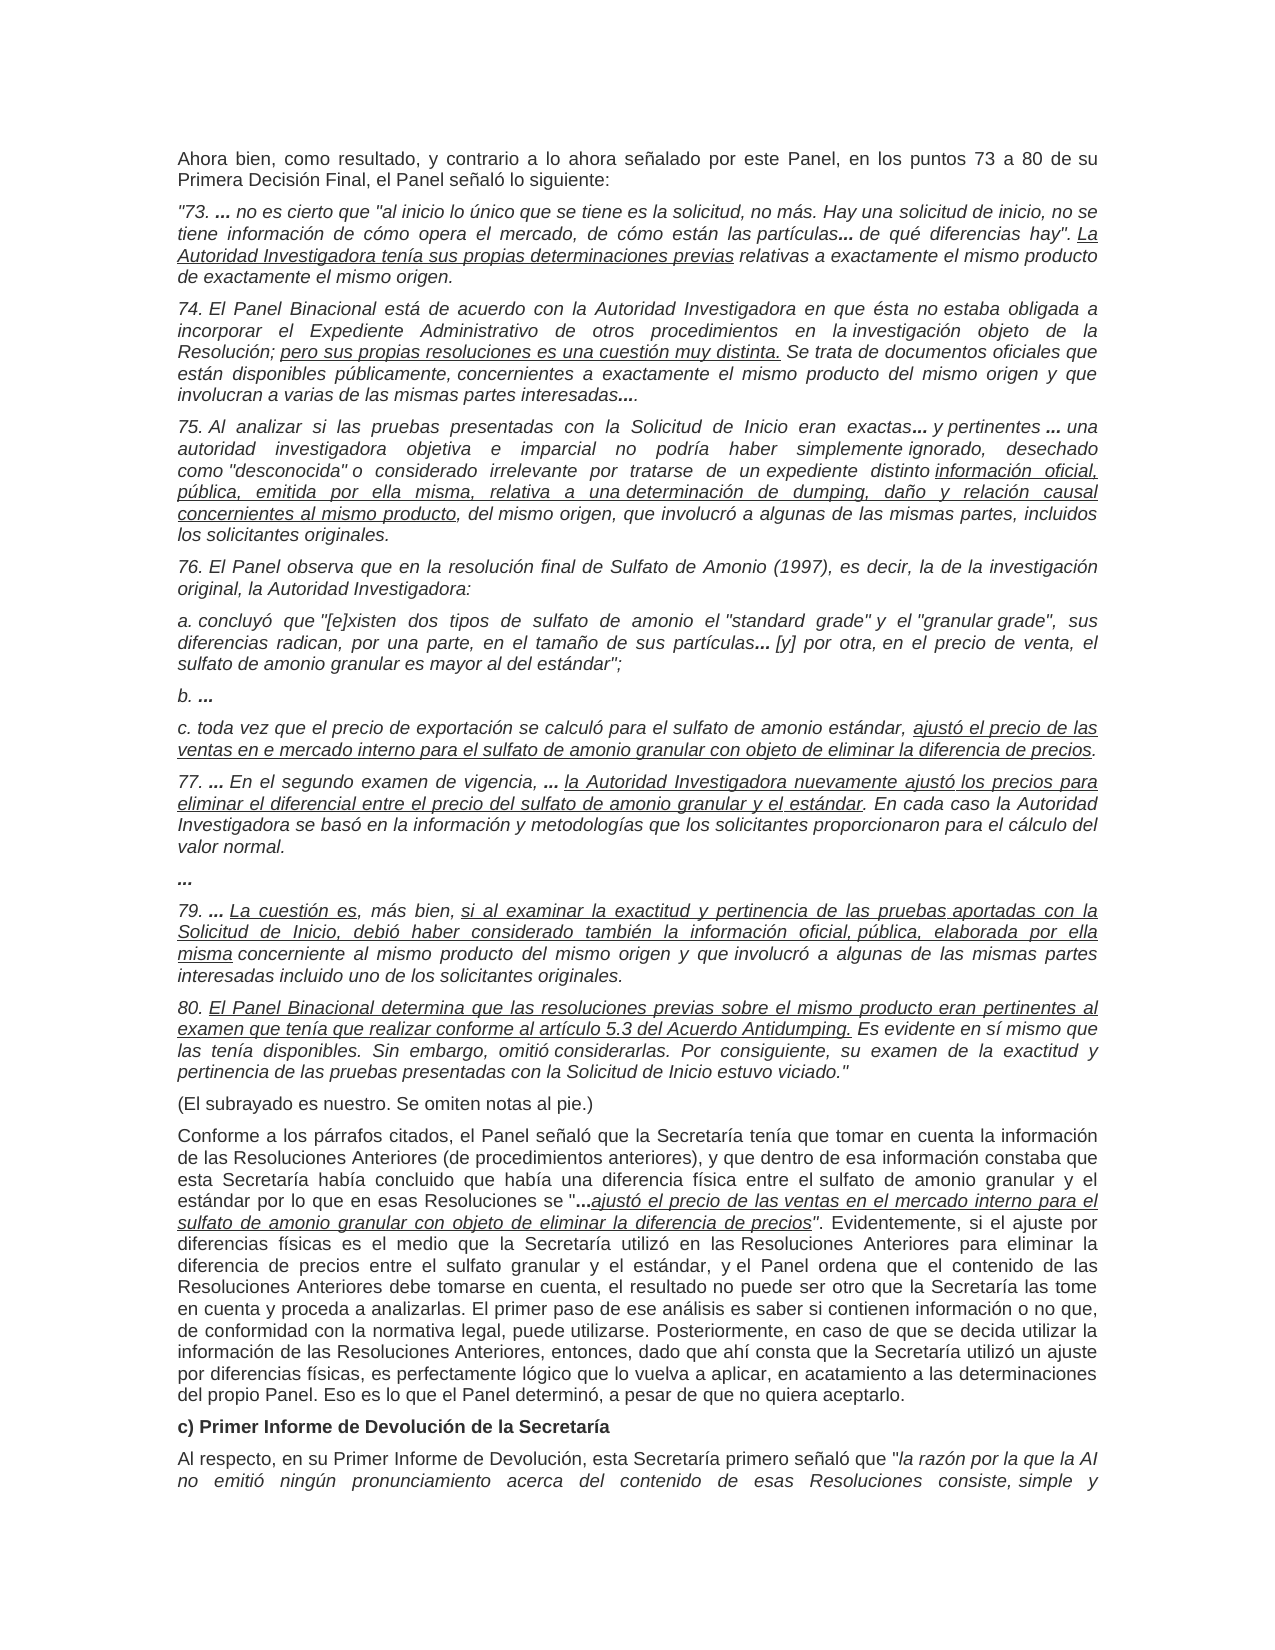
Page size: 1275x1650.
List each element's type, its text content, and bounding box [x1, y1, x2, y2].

text "73. ... no es cierto que "al inicio lo único que se tiene es la solicitud, no más. Hay una solicitud de inicio, no se tiene información de cómo opera el mercado, de cómo están las partículas... de qué diferencias hay". La Autoridad Investigadora tenía sus propias determinaciones previas relativas a exactamente el mismo producto de exactamente el mismo origen. [177, 201, 1098, 287]
text c) Primer Informe de Devolución de la Secretaría [177, 1416, 1098, 1438]
text 77. ... En el segundo examen de vigencia, ... la Autoridad Investigadora nuevamente ajustó los precios para eliminar el diferencial entre el precio del sulfato de amonio granular y el estándar. En cada caso la Autoridad Investigadora se basó en la información y metodologías que los solicitantes proporcionaron para el cálculo del valor normal. [177, 771, 1098, 857]
text 74. El Panel Binacional está de acuerdo con la Autoridad Investigadora en que ésta no estaba obligada a incorporar el Expediente Administrativo de otros procedimientos en la investigación objeto de la Resolución; pero sus propias resoluciones es una cuestión muy distinta. Se trata de documentos oficiales que están disponibles públicamente, concernientes a exactamente el mismo producto del mismo origen y que involucran a varias de las mismas partes interesadas.... [177, 298, 1098, 406]
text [177, 1448, 1098, 1491]
text 75. Al analizar si las pruebas presentadas con la Solicitud de Inicio eran exactas... y pertinentes ... una autoridad investigadora objetiva e imparcial no podría haber simplemente ignorado, desechado como "desconocida" o considerado irrelevante por tratarse de un expediente distinto información oficial, pública, emitida por ella misma, relativa a una determinación de dumping, daño y relación causal concernientes al mismo producto, del mismo origen, que involucró a algunas de las mismas partes, incluidos los solicitantes originales. [177, 416, 1098, 500]
text 76. El Panel observa que en la resolución final de Sulfato de Amonio (1997), es decir, la de la investigación original, la Autoridad Investigadora: [177, 556, 1098, 599]
text 75. Al analizar si las pruebas presentadas con la Solicitud de Inicio eran exactas... y pertinentes ... una autoridad investigadora objetiva e imparcial no podría haber simplemente ignorado, desechado como "desconocida" o considerado irrelevante por tratarse de un expediente distinto información oficial, pública, emitida por ella misma, relativa a una determinación de dumping, daño y relación causal concernientes al mismo producto, del mismo origen, que involucró a algunas de las mismas partes, incluidos los solicitantes originales. [177, 501, 1098, 546]
text 79. ... La cuestión es, más bien, si al examinar la exactitud y pertinencia de las pruebas aportadas con la Solicitud de Inicio, debió haber considerado también la información oficial, pública, elaborada por ella misma concerniente al mismo producto del mismo origen y que involucró a algunas de las mismas partes interesadas incluido uno de los solicitantes originales. [177, 941, 1098, 986]
text b. ... [177, 685, 1098, 707]
text Ahora bien, como resultado, y contrario a lo ahora señalado por este Panel, en los puntos 73 a 80 de su Primera Decisión Final, el Panel señaló lo siguiente: [177, 148, 1098, 191]
text c. toda vez que el precio de exportación se calculó para el sulfato de amonio estándar, ajustó el precio de las ventas en e mercado interno para el sulfato de amonio granular con objeto de eliminar la diferencia de precios. [177, 717, 1098, 760]
text ... [177, 868, 1098, 889]
text Conforme a los párrafos citados, el Panel señaló que la Secretaría tenía que tomar en cuenta la información de las Resoluciones Anteriores (de procedimientos anteriores), y que dentro de esa información constaba que esta Secretaría había concluido que había una diferencia física entre el sulfato de amonio granular y el estándar por lo que en esas Resoluciones se "...ajustó el precio de las ventas en el mercado interno para el sulfato de amonio granular con objeto de eliminar la diferencia de precios". Evidentemente, si el ajuste por diferencias físicas es el medio que la Secretaría utilizó en las Resoluciones Anteriores para eliminar la diferencia de precios entre el sulfato granular y el estándar, y el Panel ordena que el contenido de las Resoluciones Anteriores debe tomarse en cuenta, el resultado no puede ser otro que la Secretaría las tome en cuenta y proceda a analizarlas. El primer paso de ese análisis es saber si contienen información o no que, de conformidad con la normativa legal, puede utilizarse. Posteriormente, en caso de que se decida utilizar la información de las Resoluciones Anteriores, entonces, dado que ahí consta que la Secretaría utilizó un ajuste por diferencias físicas, es perfectamente lógico que lo vuelva a aplicar, en acatamiento a las determinaciones del propio Panel. Eso es lo que el Panel determinó, a pesar de que no quiera aceptarlo. [177, 1125, 1098, 1406]
text 80. El Panel Binacional determina que las resoluciones previas sobre el mismo producto eran pertinentes al examen que tenía que realizar conforme al artículo 5.3 del Acuerdo Antidumping. Es evidente en sí mismo que las tenía disponibles. Sin embargo, omitió considerarlas. Por consiguiente, su examen de la exactitud y pertinencia de las pruebas presentadas con la Solicitud de Inicio estuvo viciado." [177, 996, 1098, 1083]
text a. concluyó que "[e]xisten dos tipos de sulfato de amonio el "standard grade" y el "granular grade", sus diferencias radican, por una parte, en el tamaño de sus partículas... [y] por otra, en el precio de venta, el sulfato de amonio granular es mayor al del estándar"; [177, 610, 1098, 674]
text 79. ... La cuestión es, más bien, si al examinar la exactitud y pertinencia de las pruebas aportadas con la Solicitud de Inicio, debió haber considerado también la información oficial, pública, elaborada por ella misma concerniente al mismo producto del mismo origen y que involucró a algunas de las mismas partes interesadas incluido uno de los solicitantes originales. [177, 900, 1098, 940]
text (El subrayado es nuestro. Se omiten notas al pie.) [177, 1093, 1098, 1115]
